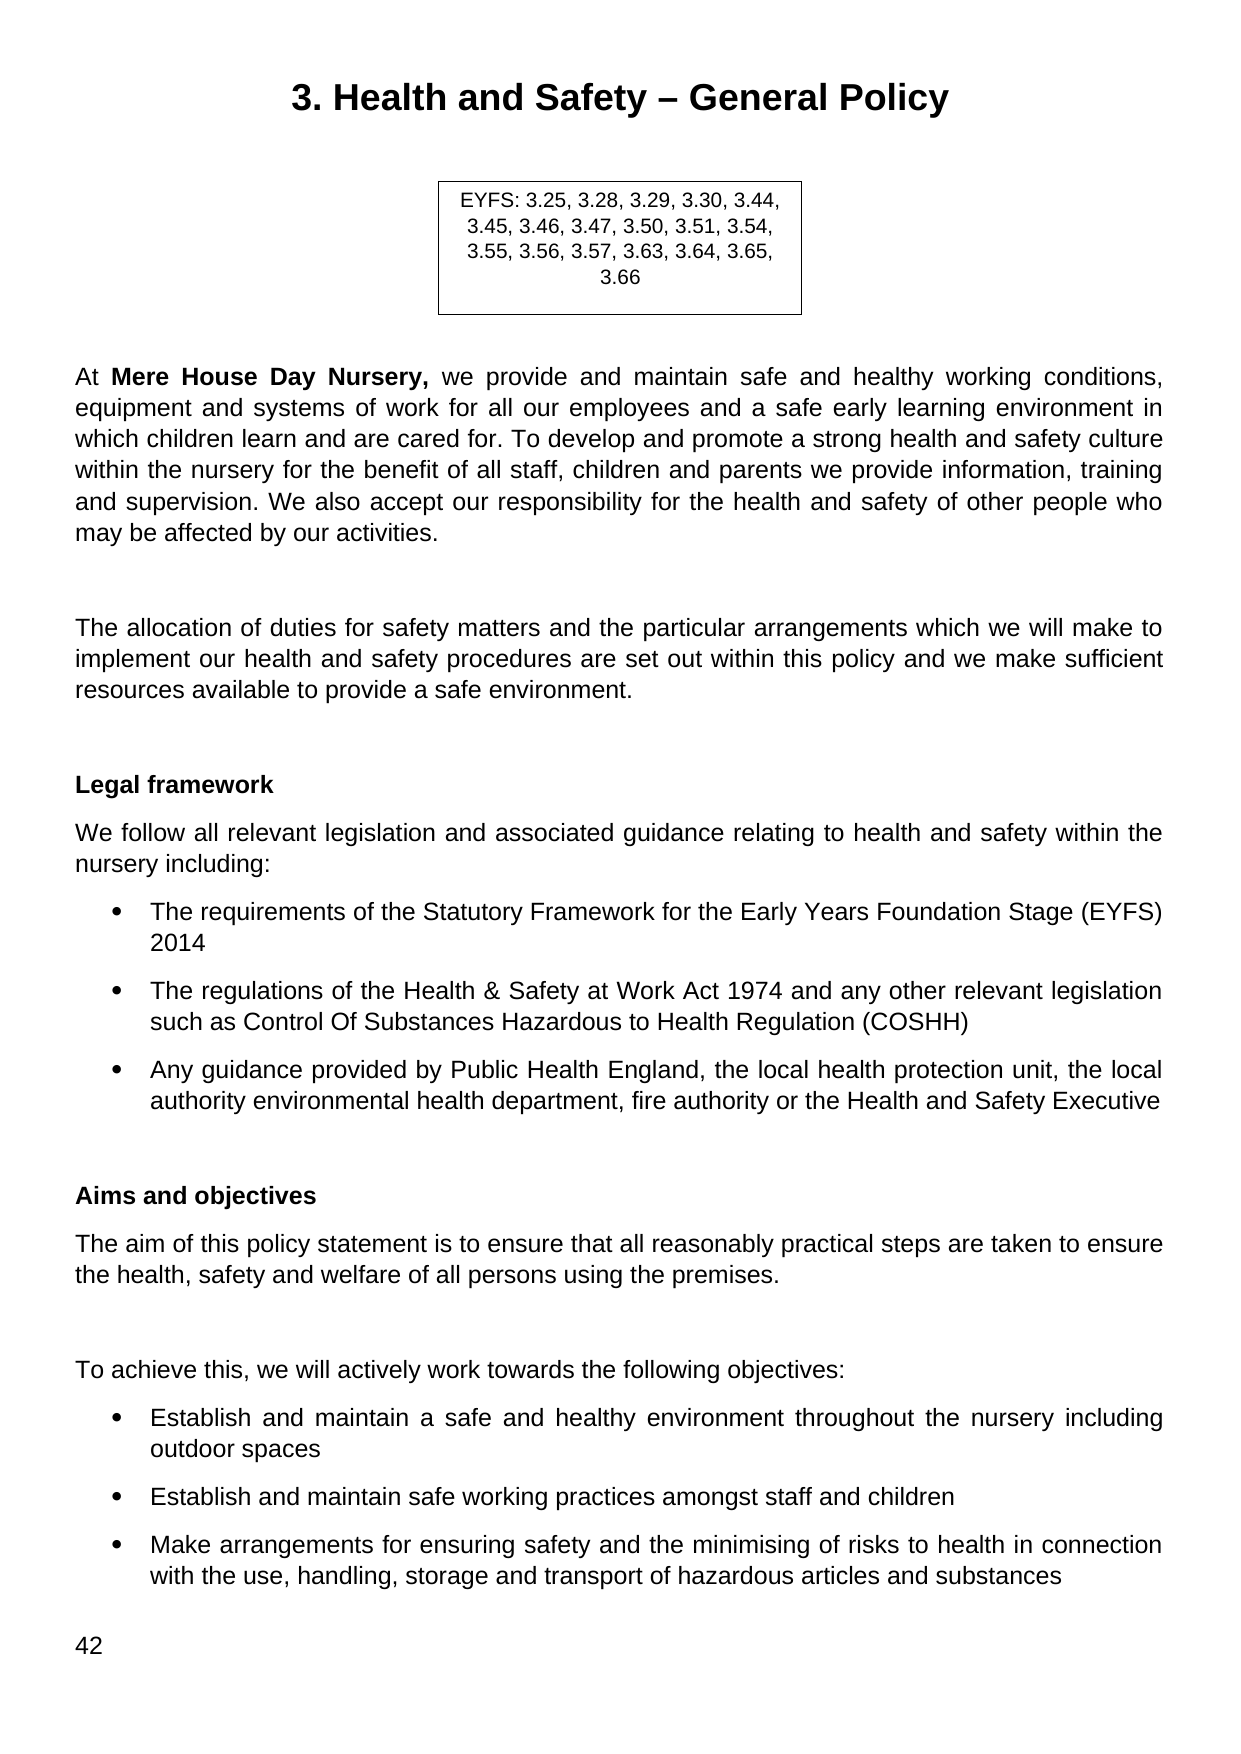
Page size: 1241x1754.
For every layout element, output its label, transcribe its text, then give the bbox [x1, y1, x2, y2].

text The allocation of duties for safety matters and the particular arrangements which we will make to implement our health and safety procedures are set out within this policy and we make sufficient resources available to provide a safe environment. [75, 613, 1165, 704]
text We follow all relevant legislation and associated guidance relating to health and safety within the nursery including: [75, 818, 1165, 878]
list Establish and maintain a safe and healthy environment throughout the nursery including outdoor spaces [112, 1403, 1165, 1463]
text Aims and objectives [75, 1181, 1165, 1210]
list The regulations of the Health & Safety at Work Act 1974 and any other relevant legislation such as Control Of Substances Hazardous to Health Regulation (COSHH) [112, 976, 1165, 1036]
text At Mere House Day Nursery, we provide and maintain safe and healthy working conditions, equipment and systems of work for all our employees and a safe early learning environment in which children learn and are cared for. To develop and promote a strong health and safety culture within the nursery for the benefit of all staff, children and parents we provide information, training and supervision. We also accept our responsibility for the health and safety of other people who may be affected by our activities. [75, 362, 1165, 546]
list Make arrangements for ensuring safety and the minimising of risks to health in connection with the use, handling, storage and transport of hazardous articles and substances [112, 1530, 1165, 1590]
text To achieve this, we will actively work towards the following objectives: [75, 1355, 1165, 1384]
text The aim of this policy statement is to ensure that all reasonably practical steps are taken to ensure the health, safety and welfare of all persons using the premises. [75, 1229, 1165, 1289]
list Any guidance provided by Public Health England, the local health protection unit, the local authority environmental health department, fire authority or the Health and Safety Executive [112, 1055, 1165, 1114]
table_header EYFS: 3.25, 3.28, 3.29, 3.30, 3.44, 3.45, 3.46, 3.47, 3.50, 3.51, 3.54, 3.55, 3.56, 3.57, 3.63, 3.64, 3.65, 3.66 [439, 182, 801, 314]
list The requirements of the Statutory Framework for the Early Years Foundation Stage (EYFS) 2014 [112, 897, 1165, 957]
text 3. Health and Safety – General Policy [75, 75, 1165, 118]
list Establish and maintain safe working practices amongst staff and children [112, 1482, 1165, 1511]
text Legal framework [75, 771, 1165, 799]
